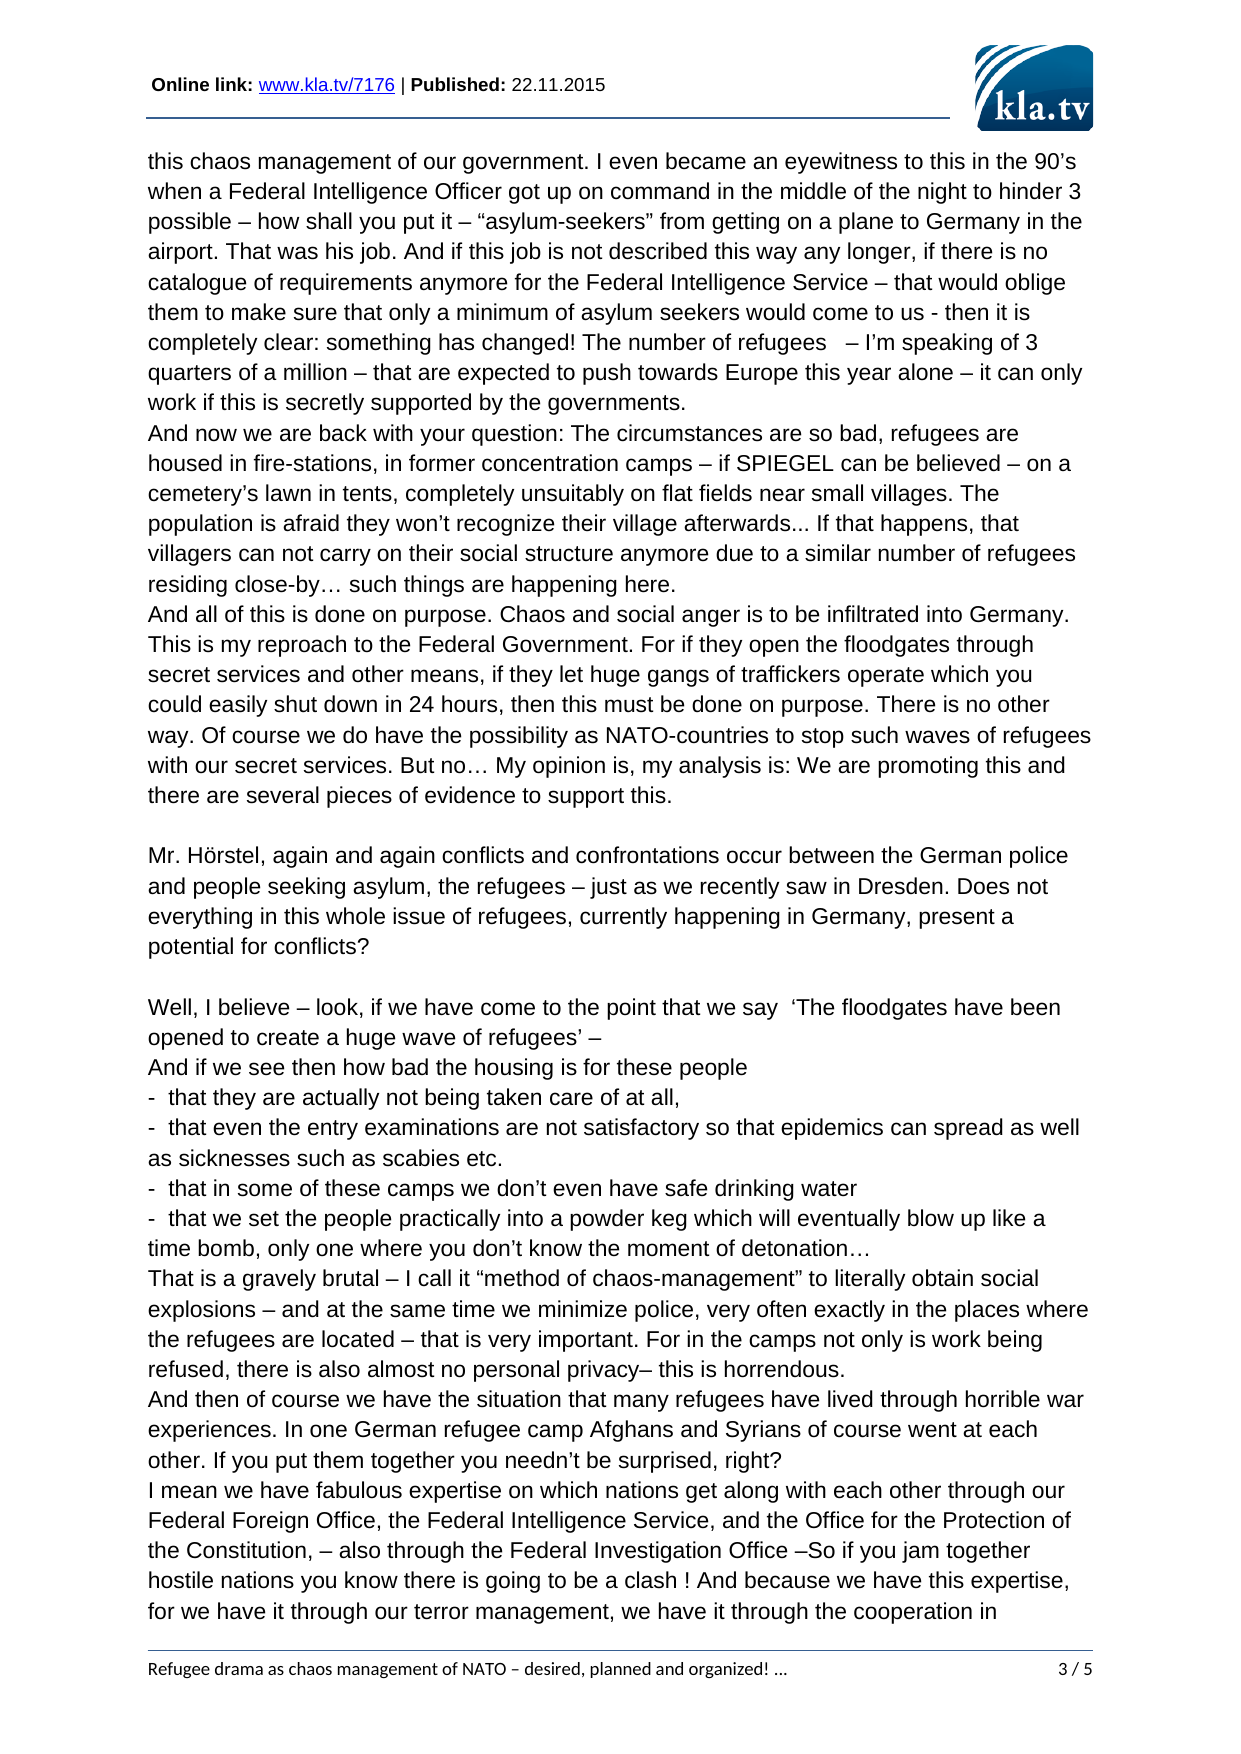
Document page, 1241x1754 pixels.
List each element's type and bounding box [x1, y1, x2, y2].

text [148, 148, 1093, 1624]
